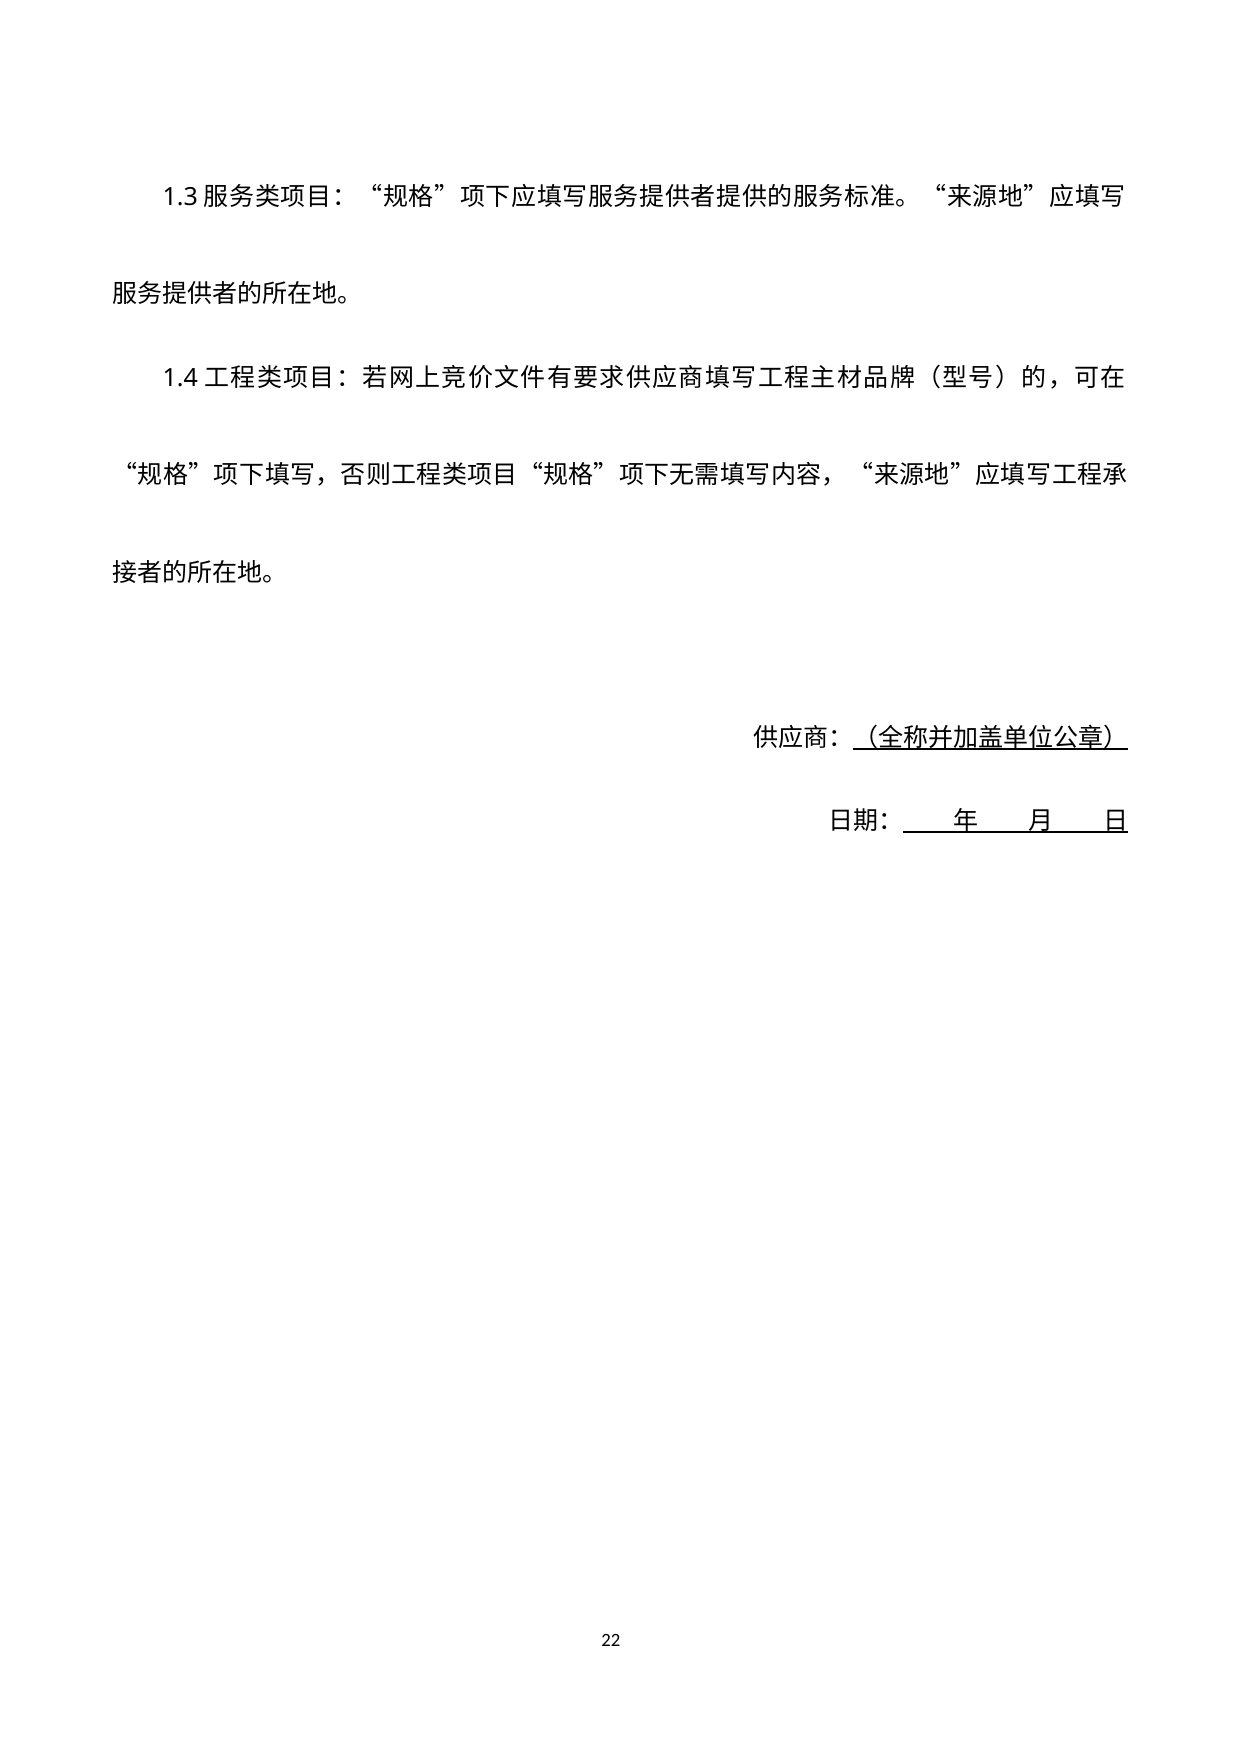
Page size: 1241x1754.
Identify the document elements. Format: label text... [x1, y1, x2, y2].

text 1.4工程类项目：若网上竞价文件有要求供应商填写工程主材品牌（型号）的，可在“规格”项下填写，否则工程类项目“规格”项下无需填写内容，“来源地”应填写工程承接者的所在地。 [112, 343, 1128, 603]
text 日期： 年 月 日 [112, 786, 1128, 851]
text 1.3服务类项目：“规格”项下应填写服务提供者提供的服务标准。“来源地”应填写服务提供者的所在地。 [112, 162, 1128, 324]
text 供应商：（全称并加盖单位公章） [112, 703, 1128, 768]
